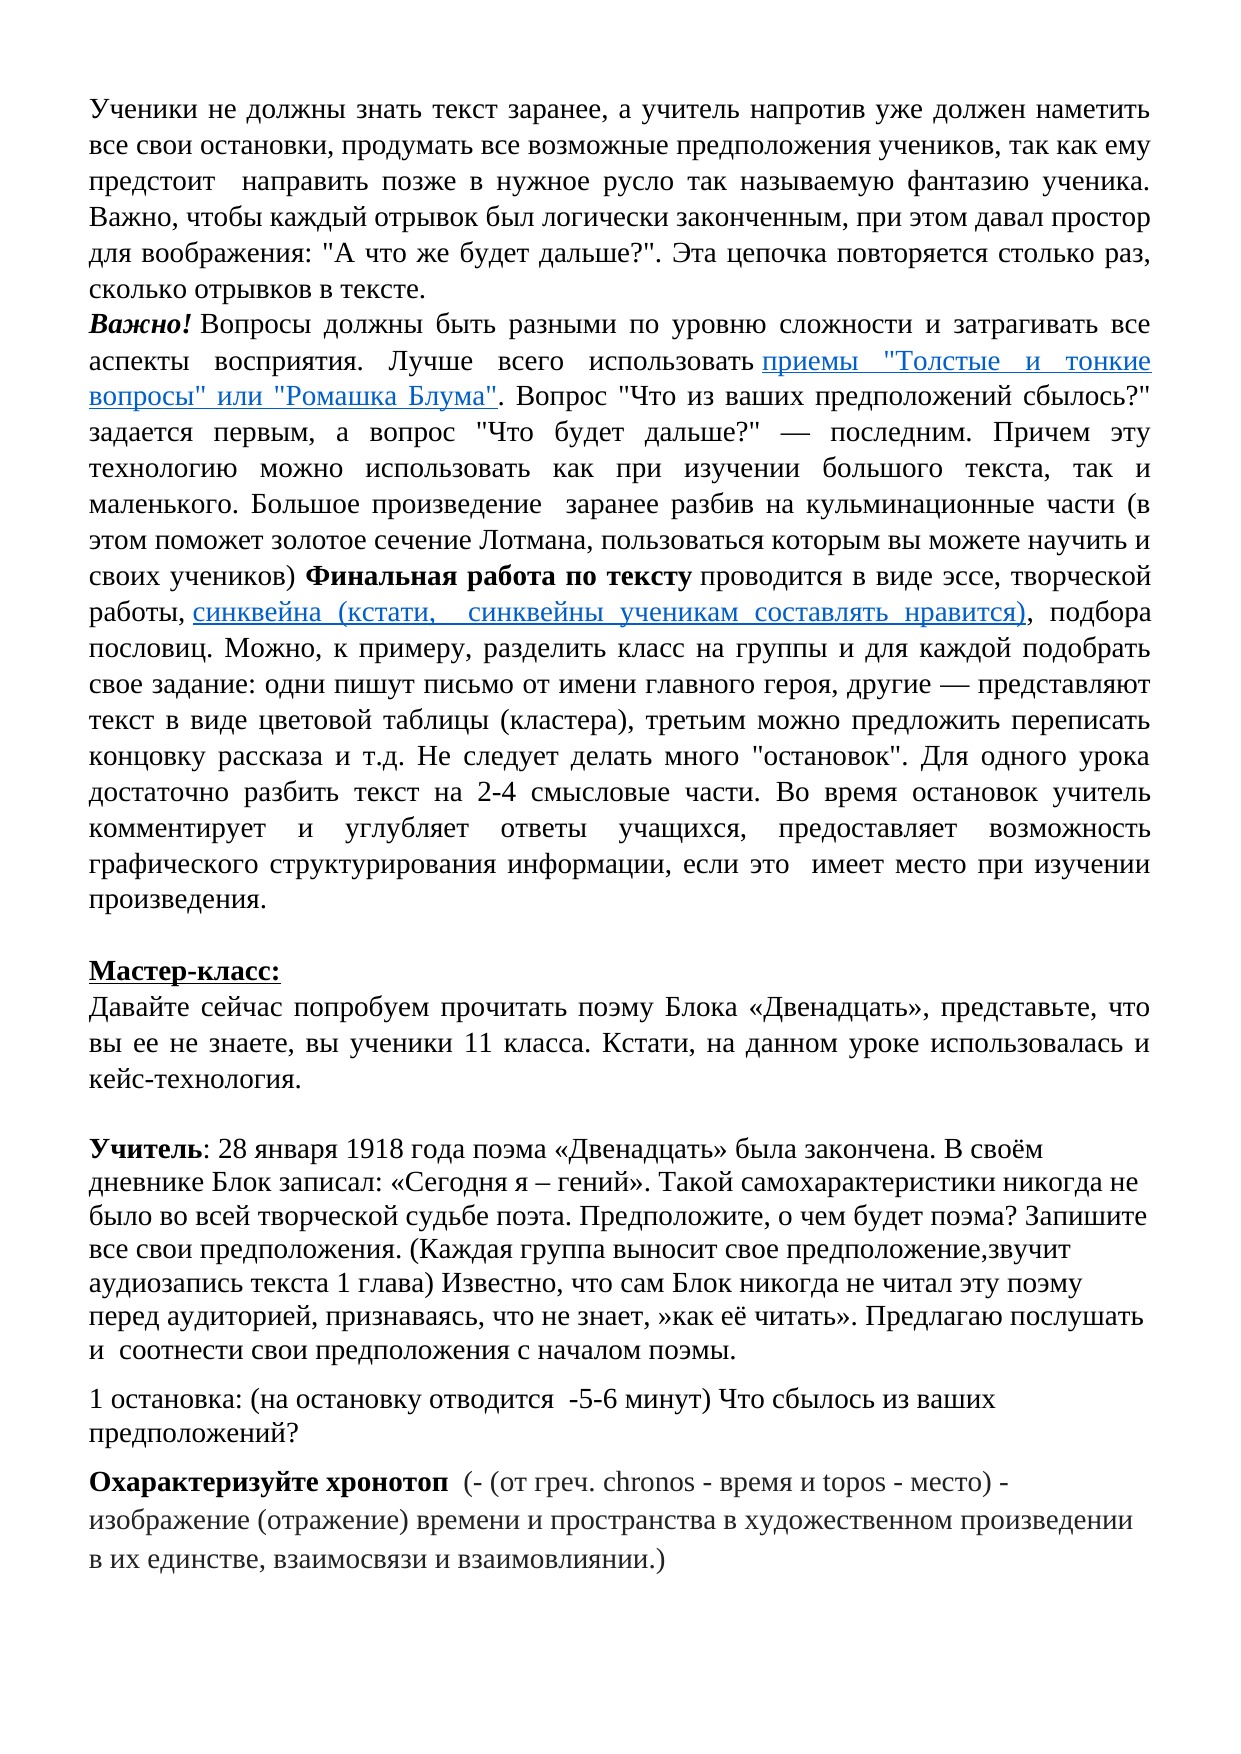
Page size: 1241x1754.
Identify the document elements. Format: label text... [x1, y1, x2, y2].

text Мастер-класс: [89, 951, 1152, 987]
text Важно! Вопросы должны быть разными по уровню сложности и затрагивать все аспекты восприятия. Лучше всего использовать приемы "Толстые и тонкие вопросы" или "Ромашка Блума". Вопрос "Что из ваших предположений сбылось?" задается первым, а вопрос "Что будет дальше?" — последним. Причем эту технологию можно использовать как при изучении большого текста, так и маленького. Большое произведение заранее разбив на кульминационные части (в этом поможет золотое сечение Лотмана, пользоваться которым вы можете научить и своих учеников) Финальная работа по тексту проводится в виде эссе, творческой работы, синквейна (кстати, синквейны ученикам составлять нравится), подбора пословиц. Можно, к примеру, разделить класс на группы и для каждой подобрать свое задание: одни пишут письмо от имени главного героя, другие — представляют текст в виде цветовой таблицы (кластера), третьим можно предложить переписать концовку рассказа и т.д. Не следует делать много "остановок". Для одного урока достаточно разбить текст на 2-4 смысловые части. Во время остановок учитель комментирует и углубляет ответы учащихся, предоставляет возможность графического структурирования информации, если это имеет место при изучении произведения. [89, 304, 1152, 915]
text Ученики не должны знать текст заранее, а учитель напротив уже должен наметить все свои остановки, продумать все возможные предположения учеников, так как ему предстоит направить позже в нужное русло так называемую фантазию ученика. Важно, чтобы каждый отрывок был логически законченным, при этом давал простор для воображения: "А что же будет дальше?". Эта цепочка повторяется столько раз, сколько отрывков в тексте. [89, 89, 1152, 304]
text 1 остановка: (на остановку отводится -5-6 минут) Что сбылось из ваших предположений? [89, 1381, 1152, 1448]
text Учитель: 28 января 1918 года поэма «Двенадцать» была закончена. В своём дневнике Блок записал: «Сегодня я – гений». Такой самохарактеристики никогда не было во всей творческой судьбе поэта. Предположите, о чем будет поэма? Запишите все свои предположения. (Каждая группа выносит свое предположение,звучит аудиозапись текста 1 глава) Известно, что сам Блок никогда не читал эту поэму перед аудиторией, признаваясь, что не знает, »как её читать». Предлагаю послушать и соотнести свои предположения с началом поэмы. [89, 1131, 1152, 1366]
text Давайте сейчас попробуем прочитать поэму Блока «Двенадцать», представьте, что вы ее не знаете, вы ученики 11 класса. Кстати, на данном уроке использовалась и кейс-технология. [89, 987, 1152, 1095]
text Охарактеризуйте хронотоп (- (от греч. chronos - время и topos - место) - изображение (отражение) времени и пространства в художественном произведении в их единстве, взаимосвязи и взаимовлиянии.) [89, 1464, 1152, 1574]
